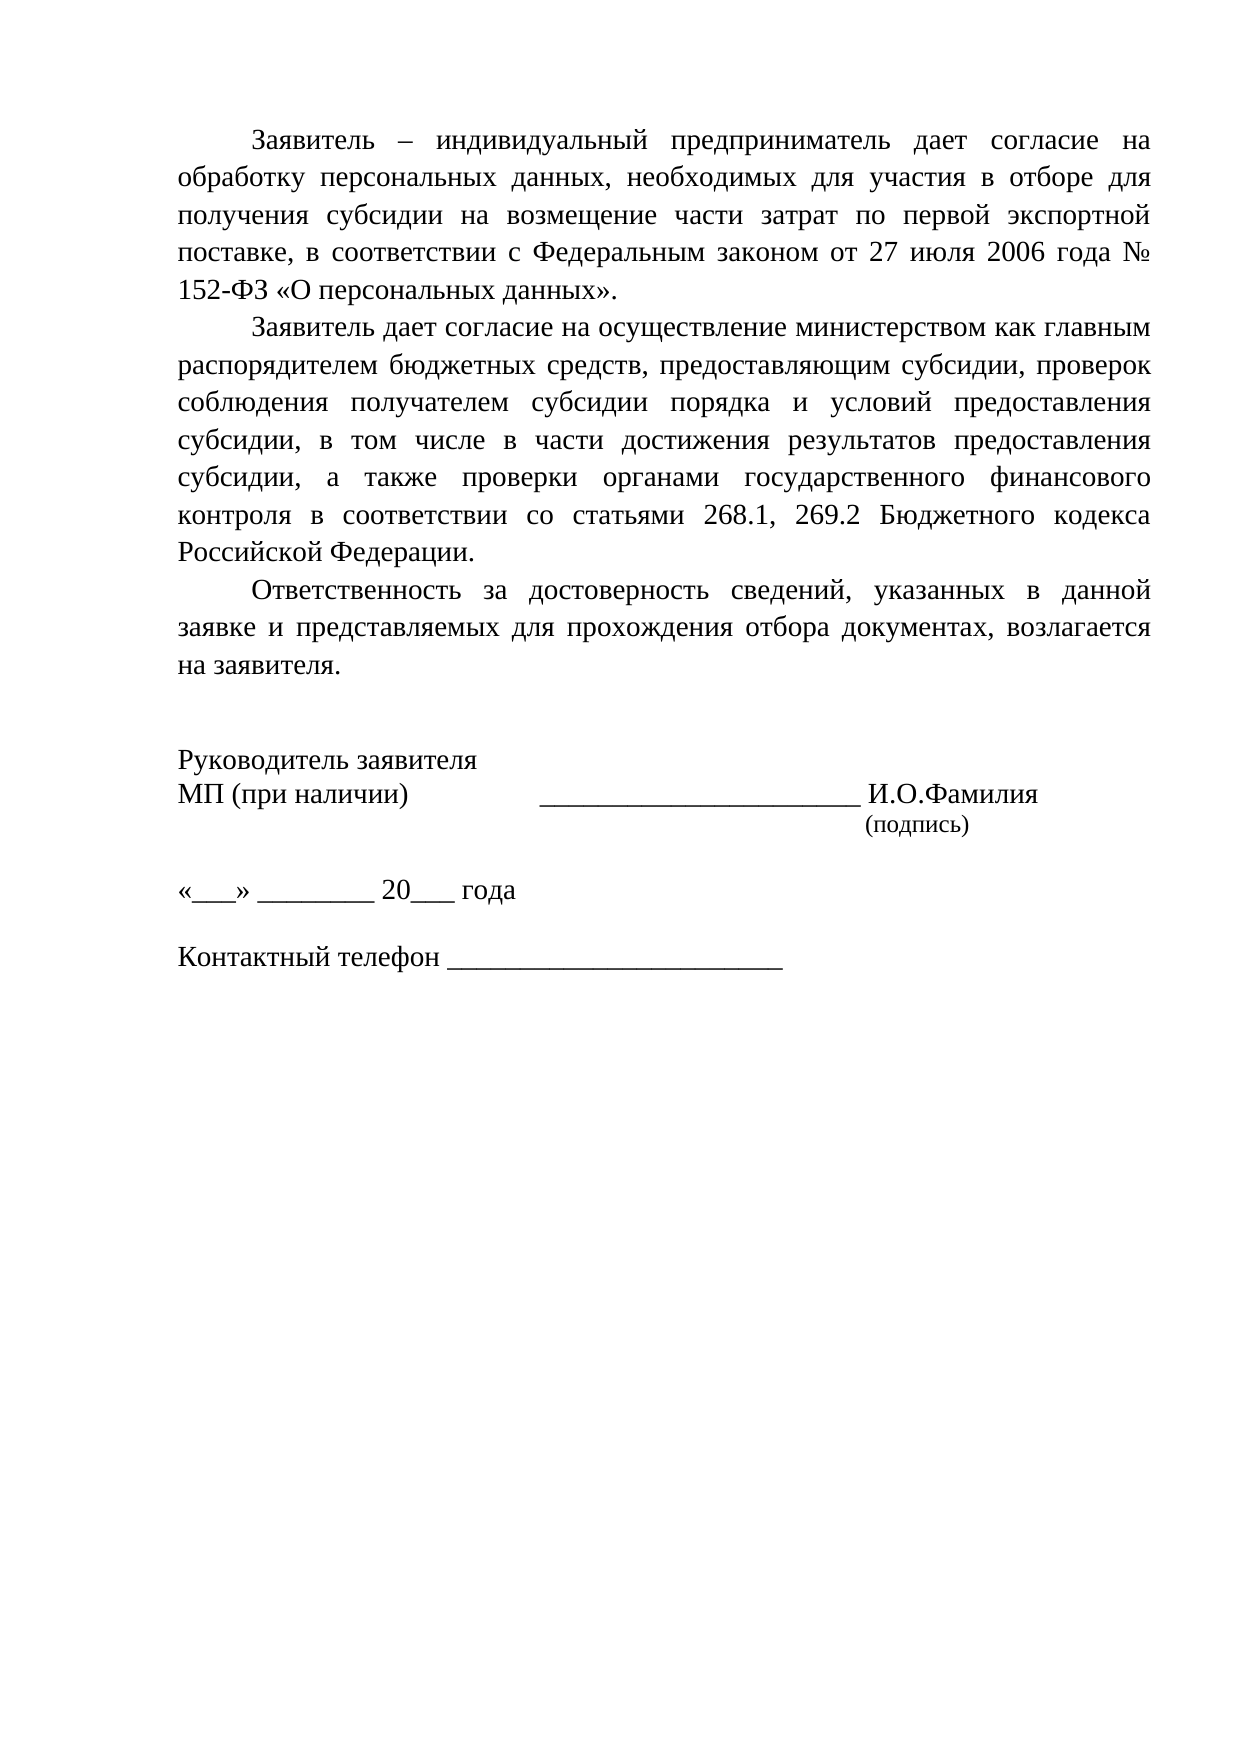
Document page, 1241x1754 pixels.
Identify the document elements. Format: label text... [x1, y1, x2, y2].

text Заявитель – индивидуальный предприниматель дает согласие на обработку персональных данных, необходимых для участия в отборе для получения субсидии на возмещение части затрат по первой экспортной поставке, в соответствии с Федеральным законом от 27 июля 2006 года № 152-ФЗ «О персональных данных». [177, 118, 1152, 306]
text Заявитель дает согласие на осуществление министерством как главным распорядителем бюджетных средств, предоставляющим субсидии, проверок соблюдения получателем субсидии порядка и условий предоставления субсидии, в том числе в части достижения результатов предоставления субсидии, а также проверки органами государственного финансового контроля в соответствии со статьями 268.1, 269.2 Бюджетного кодекса Российской Федерации. [177, 306, 1152, 568]
text Контактный телефон _______________________ [177, 939, 1152, 972]
text Руководитель заявителя МП (при наличии) ______________________ И.О.Фамилия [177, 742, 1152, 809]
text (подпись) [177, 809, 1152, 838]
text «___» ________ 20___ года [177, 872, 1152, 905]
text Ответственность за достоверность сведений, указанных в данной заявке и представляемых для прохождения отбора документах, возлагается на заявителя. [177, 568, 1152, 681]
